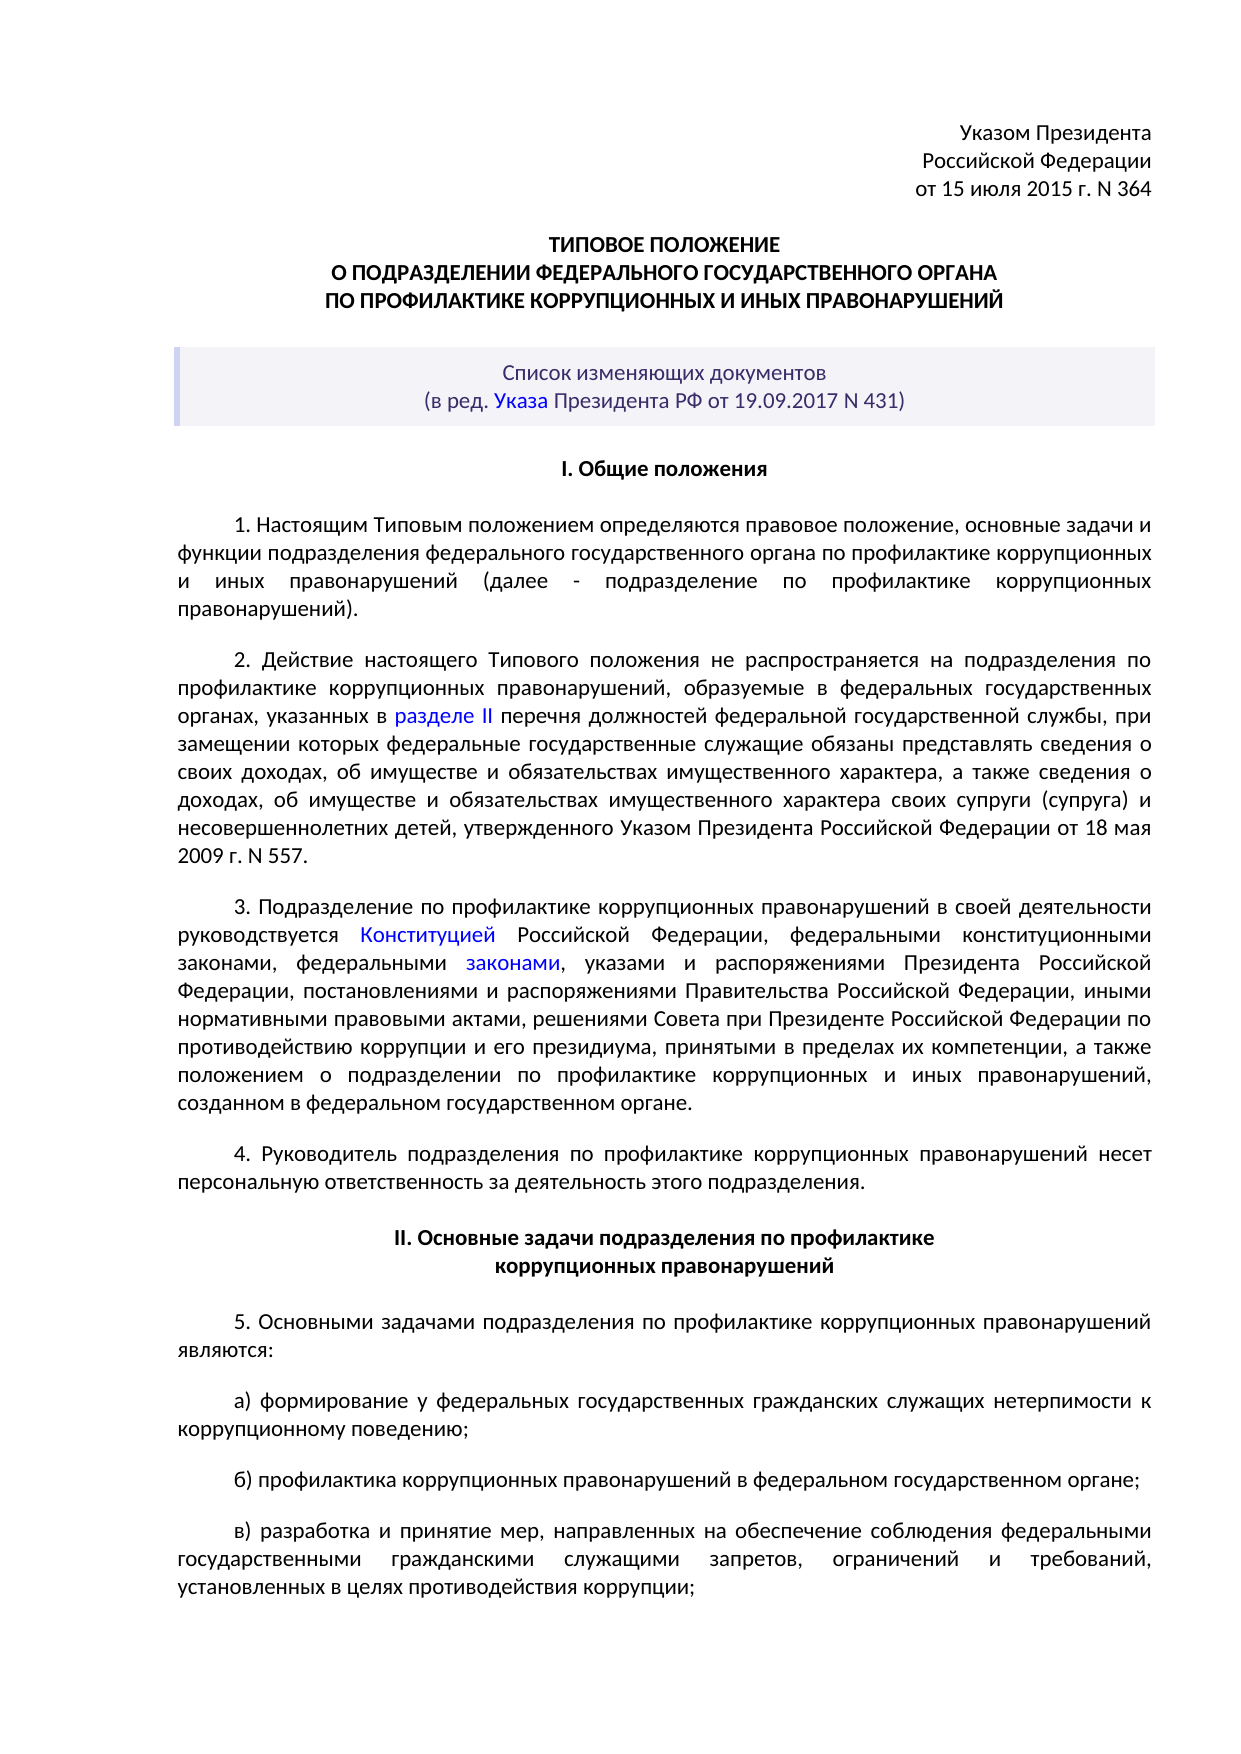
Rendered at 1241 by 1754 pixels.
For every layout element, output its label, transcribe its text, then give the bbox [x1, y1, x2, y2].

text 5. Основными задачами подразделения по профилактике коррупционных правонарушений являются: [177, 1307, 1152, 1363]
text в) разработка и принятие мер, направленных на обеспечение соблюдения федеральными государственными гражданскими служащими запретов, ограничений и требований, установленных в целях противодействия коррупции; [177, 1516, 1152, 1600]
text б) профилактика коррупционных правонарушений в федеральном государственном органе; [177, 1465, 1152, 1493]
text Указом Президента [177, 118, 1152, 146]
title О ПОДРАЗДЕЛЕНИИ ФЕДЕРАЛЬНОГО ГОСУДАРСТВЕННОГО ОРГАНА [177, 258, 1152, 286]
text а) формирование у федеральных государственных гражданских служащих нетерпимости к коррупционному поведению; [177, 1386, 1152, 1442]
title ТИПОВОЕ ПОЛОЖЕНИЕ [177, 230, 1152, 258]
text 1. Настоящим Типовым положением определяются правовое положение, основные задачи и функции подразделения федерального государственного органа по профилактике коррупционных и иных правонарушений (далее - подразделение по профилактике коррупционных правонарушений). [177, 510, 1152, 622]
title ПО ПРОФИЛАКТИКЕ КОРРУПЦИОННЫХ И ИНЫХ ПРАВОНАРУШЕНИЙ [177, 286, 1152, 314]
title I. Общие положения [177, 454, 1152, 482]
title коррупционных правонарушений [177, 1251, 1152, 1279]
text Российской Федерации [177, 146, 1152, 174]
table_header Список изменяющих документов (в ред. Указа Президента РФ от 19.09.2017 N 431) [180, 347, 1149, 426]
title II. Основные задачи подразделения по профилактике [177, 1223, 1152, 1251]
text от 15 июля 2015 г. N 364 [177, 174, 1152, 202]
text 4. Руководитель подразделения по профилактике коррупционных правонарушений несет персональную ответственность за деятельность этого подразделения. [177, 1139, 1152, 1195]
text 2. Действие настоящего Типового положения не распространяется на подразделения по профилактике коррупционных правонарушений, образуемые в федеральных государственных органах, указанных в разделе II перечня должностей федеральной государственной службы, при замещении которых федеральные государственные служащие обязаны представлять сведения о своих доходах, об имуществе и обязательствах имущественного характера, а также сведения о доходах, об имуществе и обязательствах имущественного характера своих супруги (супруга) и несовершеннолетних детей, утвержденного Указом Президента Российской Федерации от 18 мая 2009 г. N 557. [177, 645, 1152, 869]
text 3. Подразделение по профилактике коррупционных правонарушений в своей деятельности руководствуется Конституцией Российской Федерации, федеральными конституционными законами, федеральными законами, указами и распоряжениями Президента Российской Федерации, постановлениями и распоряжениями Правительства Российской Федерации, иными нормативными правовыми актами, решениями Совета при Президенте Российской Федерации по противодействию коррупции и его президиума, принятыми в пределах их компетенции, а также положением о подразделении по профилактике коррупционных и иных правонарушений, созданном в федеральном государственном органе. [177, 892, 1152, 1116]
